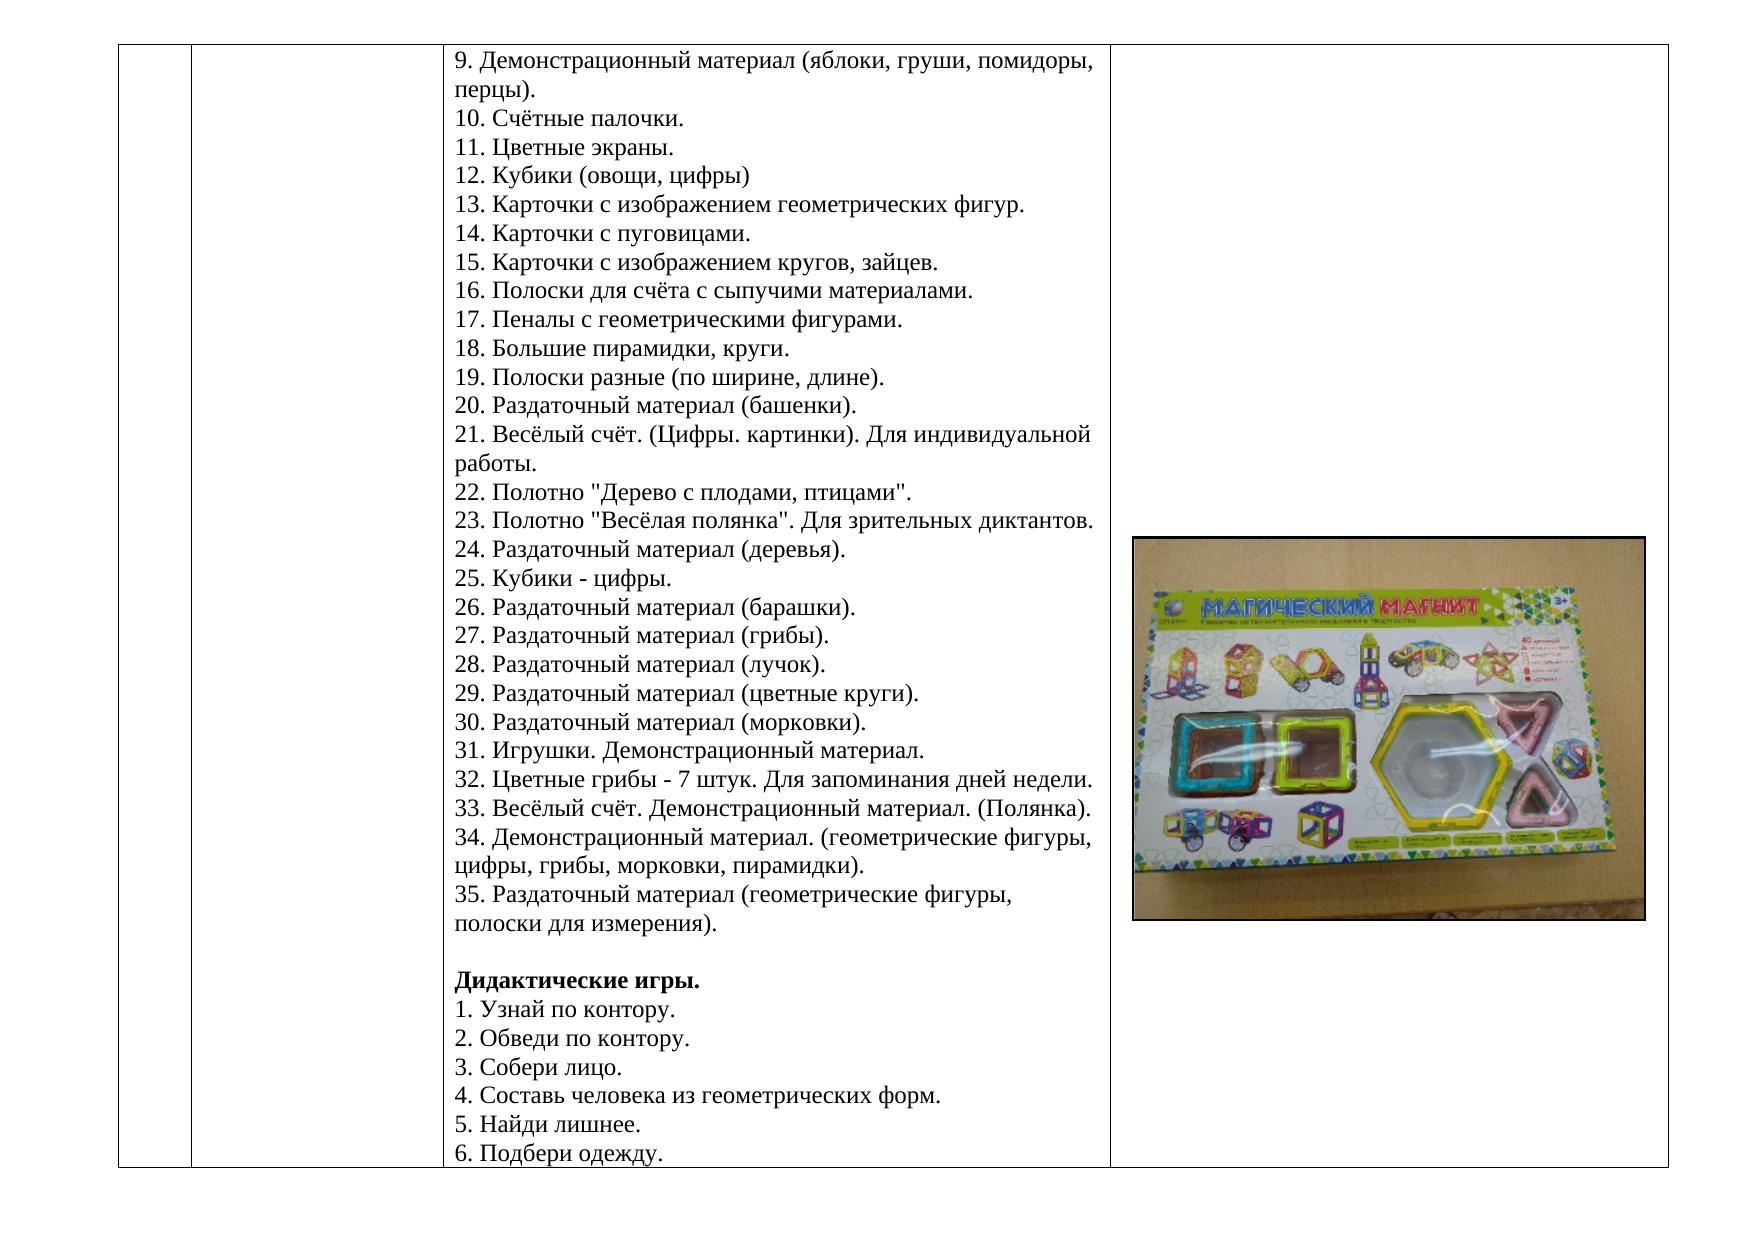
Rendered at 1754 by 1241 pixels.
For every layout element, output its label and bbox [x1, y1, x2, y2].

table_cell [1111, 45, 1668, 1167]
table_cell [444, 45, 1110, 1167]
picture [1134, 539, 1644, 919]
table_cell [192, 45, 443, 1167]
table_cell [119, 45, 191, 1167]
